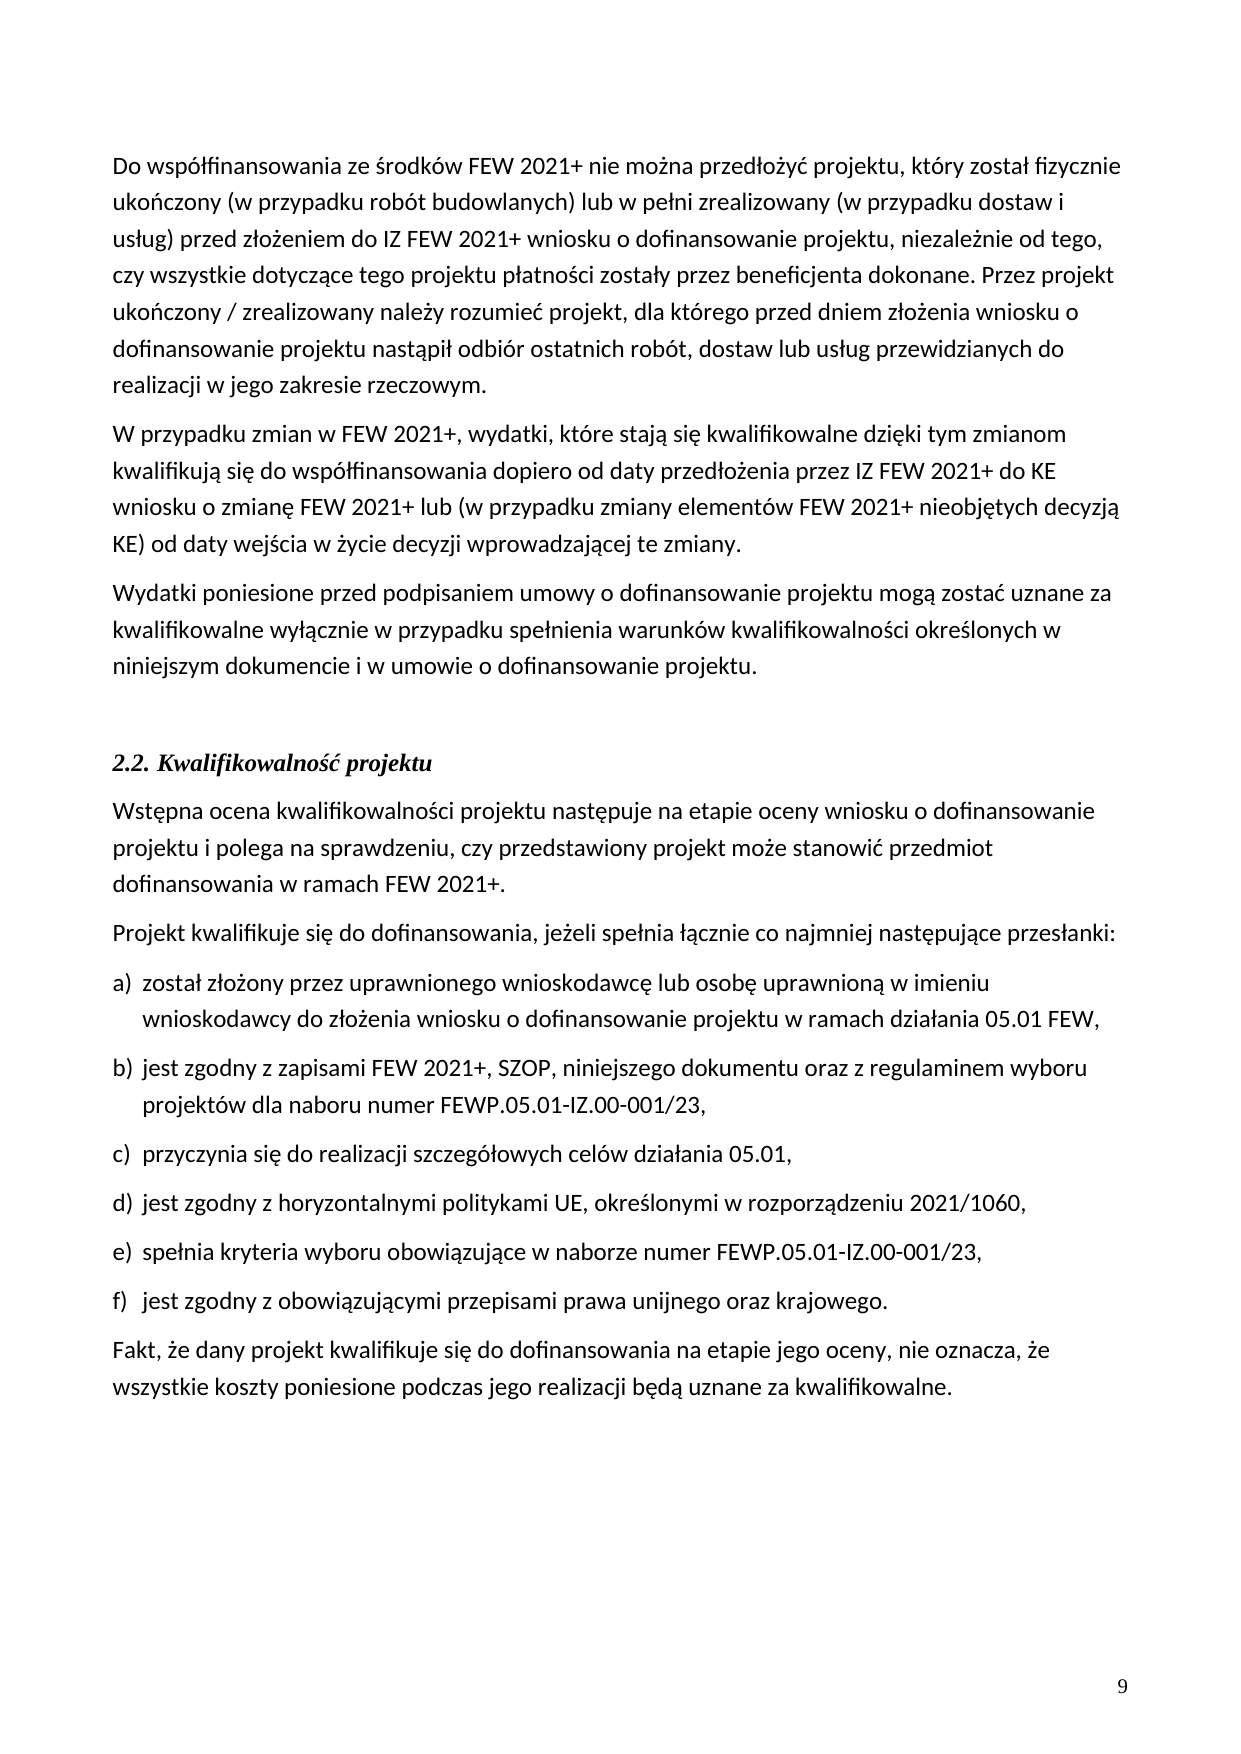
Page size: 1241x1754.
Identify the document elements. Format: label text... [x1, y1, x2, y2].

list spełnia kryteria wyboru obowiązujące w naborze numer FEWP.05.01-IZ.00-001/23, [112, 1236, 1128, 1267]
list przyczynia się do realizacji szczegółowych celów działania 05.01, [112, 1138, 1128, 1168]
list jest zgodny z horyzontalnymi politykami UE, określonymi w rozporządzeniu 2021/1060, [112, 1187, 1128, 1217]
text Wstępna ocena kwalifikowalności projektu następuje na etapie oceny wniosku o dofinansowanie projektu i polega na sprawdzeniu, czy przedstawiony projekt może stanowić przedmiot dofinansowania w ramach FEW 2021+. [112, 795, 1128, 899]
text Fakt, że dany projekt kwalifikuje się do dofinansowania na etapie jego oceny, nie oznacza, że wszystkie koszty poniesione podczas jego realizacji będą uznane za kwalifikowalne. [112, 1334, 1128, 1401]
list jest zgodny z zapisami FEW 2021+, SZOP, niniejszego dokumentu oraz z regulaminem wyboru projektów dla naboru numer FEWP.05.01-IZ.00-001/23, [112, 1052, 1128, 1119]
text Wydatki poniesione przed podpisaniem umowy o dofinansowanie projektu mogą zostać uznane za kwalifikowalne wyłącznie w przypadku spełnienia warunków kwalifikowalności określonych w niniejszym dokumencie i w umowie o dofinansowanie projektu. [112, 577, 1128, 681]
text Do współfinansowania ze środków FEW 2021+ nie można przedłożyć projektu, który został fizycznie ukończony (w przypadku robót budowlanych) lub w pełni zrealizowany (w przypadku dostaw i usług) przed złożeniem do IZ FEW 2021+ wniosku o dofinansowanie projektu, niezależnie od tego, czy wszystkie dotyczące tego projektu płatności zostały przez beneficjenta dokonane. Przez projekt ukończony / zrealizowany należy rozumieć projekt, dla którego przed dniem złożenia wniosku o dofinansowanie projektu nastąpił odbiór ostatnich robót, dostaw lub usług przewidzianych do realizacji w jego zakresie rzeczowym. [112, 150, 1128, 400]
list jest zgodny z obowiązującymi przepisami prawa unijnego oraz krajowego. [112, 1285, 1128, 1316]
text W przypadku zmian w FEW 2021+, wydatki, które stają się kwalifikowalne dzięki tym zmianom kwalifikują się do współfinansowania dopiero od daty przedłożenia przez IZ FEW 2021+ do KE wniosku o zmianę FEW 2021+ lub (w przypadku zmiany elementów FEW 2021+ nieobjętych decyzją KE) od daty wejścia w życie decyzji wprowadzającej te zmiany. [112, 418, 1128, 559]
text Projekt kwalifikuje się do dofinansowania, jeżeli spełnia łącznie co najmniej następujące przesłanki: [112, 918, 1128, 948]
list został złożony przez uprawnionego wnioskodawcę lub osobę uprawnioną w imieniu wnioskodawcy do złożenia wniosku o dofinansowanie projektu w ramach działania 05.01 FEW, [112, 967, 1128, 1034]
subtitle Kwalifikowalność projektu [112, 748, 1128, 777]
